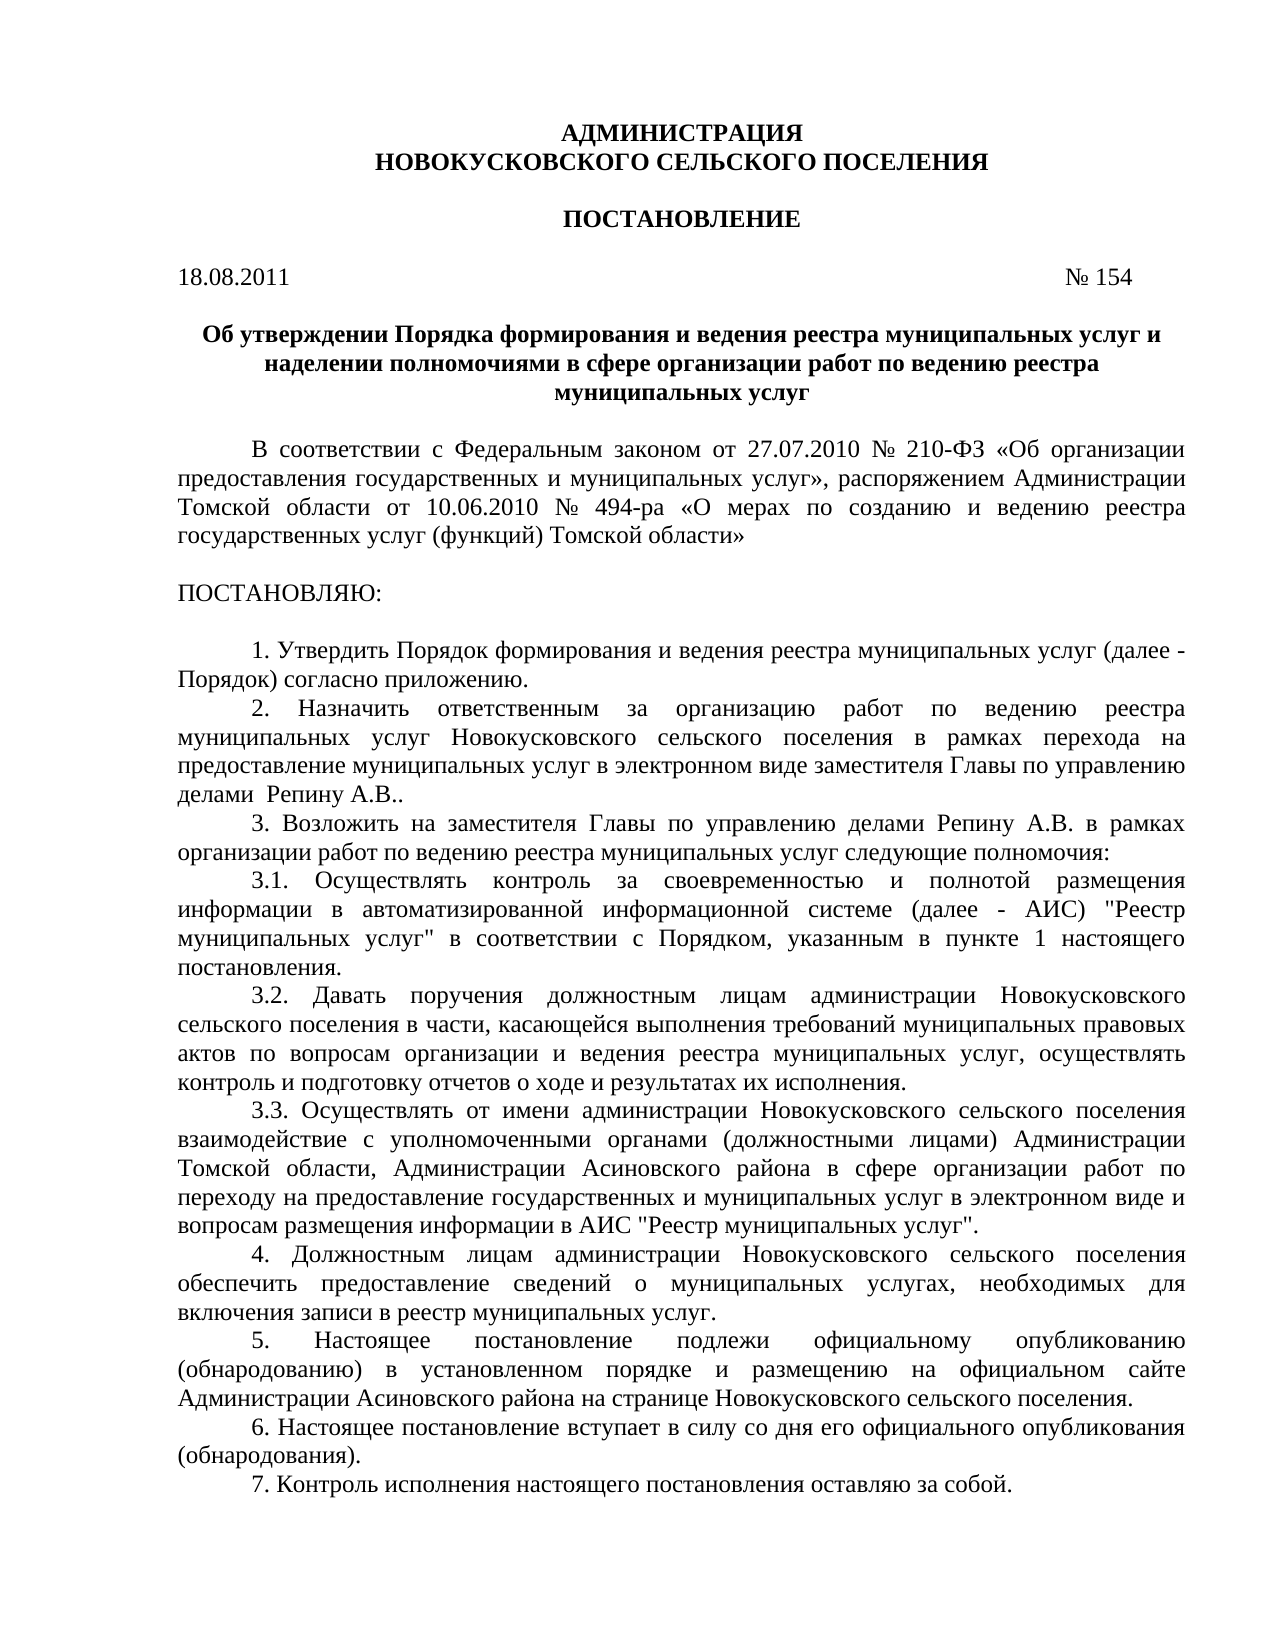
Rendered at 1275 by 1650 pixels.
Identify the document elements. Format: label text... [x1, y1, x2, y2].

text 2. Назначить ответственным за организацию работ по ведению реестра муниципальных услуг Новокусковского сельского поселения в рамках перехода на предоставление муниципальных услуг в электронном виде заместителя Главы по управлению делами Репину А.В.. [177, 693, 1186, 808]
text ПОСТАНОВЛЯЮ: [177, 578, 1186, 607]
text В соответствии с Федеральным законом от 27.07.2010 № 210-ФЗ «Об организации предоставления государственных и муниципальных услуг», распоряжением Администрации Томской области от 10.06.2010 № 494-ра «О мерах по созданию и ведению реестра государственных услуг (функций) Томской области» [177, 434, 1186, 549]
text муниципальных услуг [177, 377, 1186, 406]
text НОВОКУСКОВСКОГО СЕЛЬСКОГО ПОСЕЛЕНИЯ [177, 147, 1186, 176]
text Об утверждении Порядка формирования и ведения реестра муниципальных услуг и наделении полномочиями в сфере организации работ по ведению реестра [177, 319, 1186, 377]
text АДМИНИСТРАЦИЯ [177, 118, 1186, 147]
text 3.2. Давать поручения должностным лицам администрации Новокусковского сельского поселения в части, касающейся выполнения требований муниципальных правовых актов по вопросам организации и ведения реестра муниципальных услуг, осуществлять контроль и подготовку отчетов о ходе и результатах их исполнения. [177, 981, 1186, 1096]
text 6. Настоящее постановление вступает в силу со дня его официального опубликования (обнародования). [177, 1412, 1186, 1469]
text 7. Контроль исполнения настоящего постановления оставляю за собой. [177, 1469, 1186, 1498]
text 18.08.2011 № 154 [177, 262, 1186, 291]
text 4. Должностным лицам администрации Новокусковского сельского поселения обеспечить предоставление сведений о муниципальных услугах, необходимых для включения записи в реестр муниципальных услуг. [177, 1239, 1186, 1326]
text 1. Утвердить Порядок формирования и ведения реестра муниципальных услуг (далее - Порядок) согласно приложению. [177, 636, 1186, 693]
text 3.3. Осуществлять от имени администрации Новокусковского сельского поселения взаимодействие с уполномоченными органами (должностными лицами) Администрации Томской области, Администрации Асиновского района в сфере организации работ по переходу на предоставление государственных и муниципальных услуг в электронном виде и вопросам размещения информации в АИС "Реестр муниципальных услуг". [177, 1096, 1186, 1239]
text 3.1. Осуществлять контроль за своевременностью и полнотой размещения информации в автоматизированной информационной системе (далее - АИС) "Реестр муниципальных услуг" в соответствии с Порядком, указанным в пункте 1 настоящего постановления. [177, 866, 1186, 981]
text 3. Возложить на заместителя Главы по управлению делами Репину А.В. в рамках организации работ по ведению реестра муниципальных услуг следующие полномочия: [177, 808, 1186, 866]
text 5. Настоящее постановление подлежи официальному опубликованию (обнародованию) в установленном порядке и размещению на официальном сайте Администрации Асиновского района на странице Новокусковского сельского поселения. [177, 1326, 1186, 1412]
text ПОСТАНОВЛЕНИЕ [177, 204, 1186, 233]
